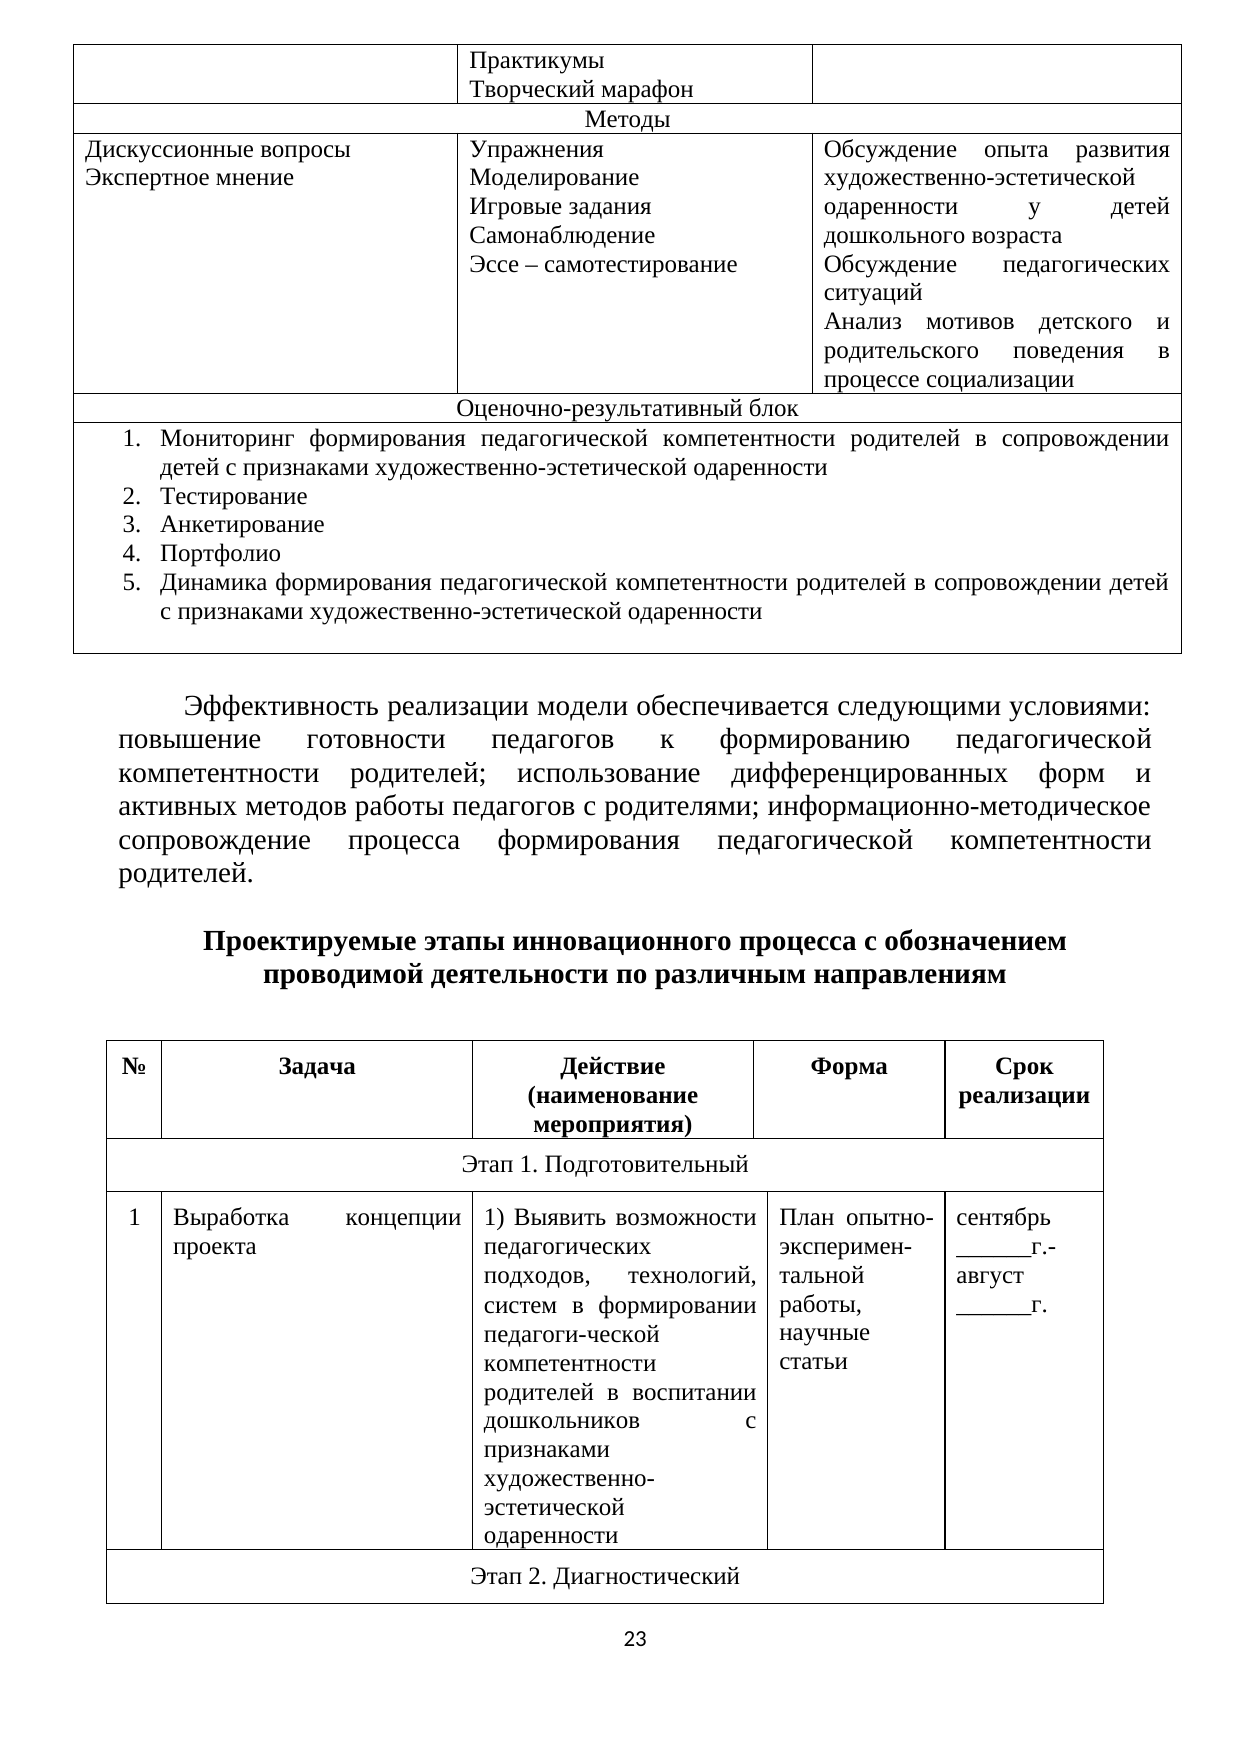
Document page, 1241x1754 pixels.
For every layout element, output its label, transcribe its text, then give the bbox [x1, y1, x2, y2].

table_cell Этап 1. Подготовительный [107, 1139, 1103, 1191]
table_cell План опытно- эксперимен-тальной работы, научные статьи [768, 1192, 944, 1549]
table_cell cентябрь ______г.-август ______г. [946, 1192, 1103, 1549]
table_header Задача [162, 1041, 472, 1138]
table_cell Методы [74, 104, 1181, 133]
table_cell Обсуждение опыта развития художественно-эстетической одаренности у детей дошкольного возраста Обсуждение педагогических ситуаций Анализ мотивов детского и родительского поведения в процессе социализации [813, 134, 1181, 392]
table_cell Упражнения Моделирование Игровые задания Самонаблюдение Эссе – самотестирование [458, 134, 812, 392]
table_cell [458, 45, 812, 103]
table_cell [813, 45, 1181, 103]
table_cell Выработка концепции проекта [162, 1192, 472, 1549]
text Проектируемые этапы инновационного процесса с обозначением [118, 923, 1152, 956]
table_cell 1) Выявить возможности педагогических подходов, технологий, систем в формировании педагоги-ческой компетентности родителей в воспитании дошкольников с признаками художественно-эстетической одаренности [473, 1192, 767, 1549]
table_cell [74, 45, 457, 103]
table_cell Оценочно-результативный блок [74, 394, 1181, 422]
text Эффективность реализации модели обеспечивается следующими условиями: повышение готовности педагогов к формированию педагогической компетентности родителей; использование дифференцированных форм и активных методов работы педагогов с родителями; информационно-методическое сопровождение процесса формирования педагогической компетентности родителей. [118, 688, 1152, 889]
text проводимой деятельности по различным направлениям [118, 956, 1152, 990]
table_cell Этап 2. Диагностический [107, 1550, 1103, 1603]
table_header Действие (наименование мероприятия) [473, 1041, 753, 1138]
table_header Срок реализации [946, 1041, 1103, 1138]
table_cell 1 [107, 1192, 161, 1549]
table_header № [107, 1041, 161, 1138]
table_cell Дискуссионные вопросы Экспертное мнение [74, 134, 457, 392]
table_header Форма [754, 1041, 944, 1138]
table_cell Мониторинг формирования педагогической компетентности родителей в сопровождении детей с признаками художественно-эстетической одаренности Тестирование Анкетирование Портфолио Динамика формирования педагогической компетентности родителей в сопровождении детей с признаками художественно-эстетической одаренности [74, 423, 1181, 653]
